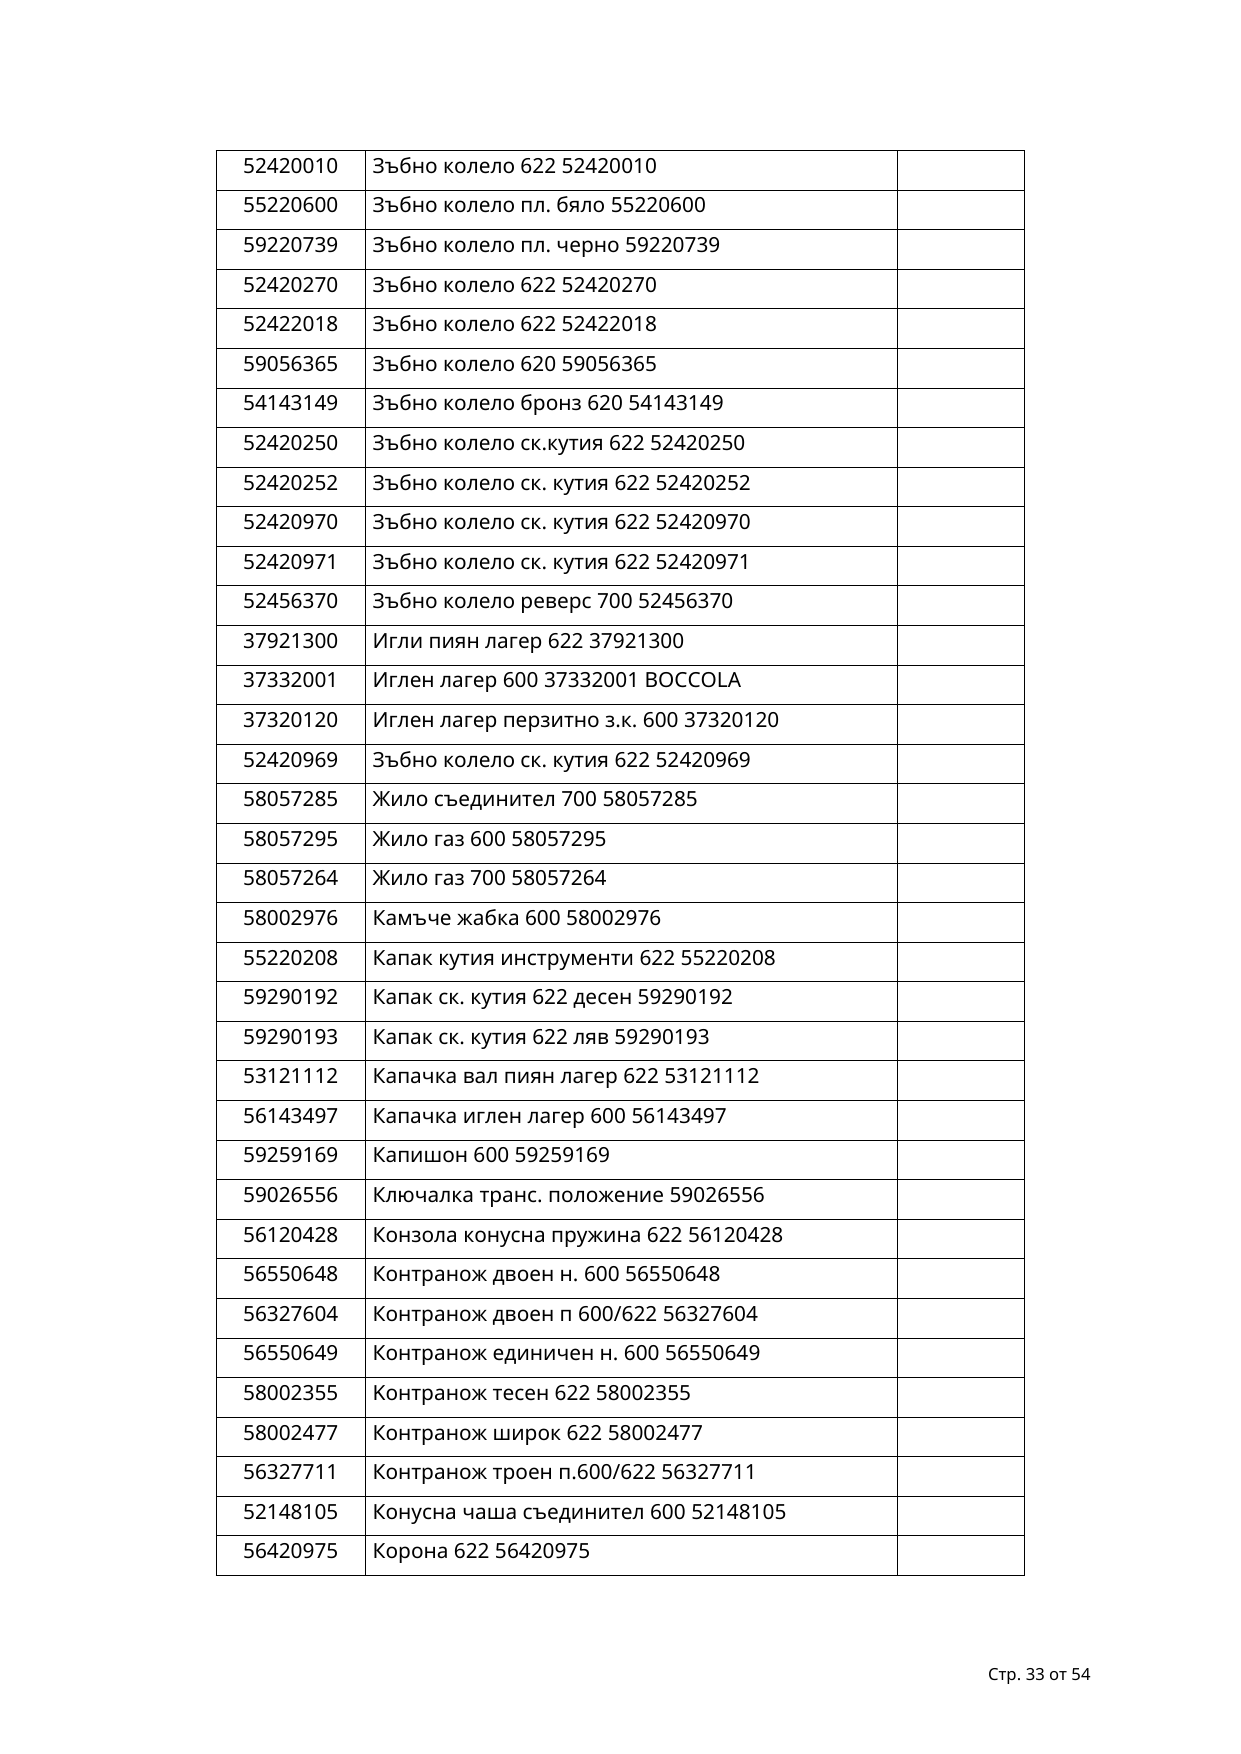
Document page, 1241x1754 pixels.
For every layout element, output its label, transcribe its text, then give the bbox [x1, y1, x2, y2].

table_cell [898, 507, 1024, 546]
table_cell Koнтранож тесен 622 58002355 [366, 1378, 897, 1417]
table_cell Зъбно колело ск. кутия 622 52420969 [366, 745, 897, 783]
table_cell 56143497 [217, 1101, 365, 1139]
table_cell 52420252 [217, 468, 365, 506]
table_cell [898, 1299, 1024, 1337]
table_cell [898, 230, 1024, 269]
table_cell [898, 1220, 1024, 1258]
table_cell 52420969 [217, 745, 365, 783]
table_cell Ключалка транс. положение 59026556 [366, 1180, 897, 1219]
table_cell 59026556 [217, 1180, 365, 1219]
table_cell [898, 1101, 1024, 1139]
table_cell [898, 1022, 1024, 1060]
table_cell Зъбно колело 622 52420010 [366, 151, 897, 189]
table_cell 53121112 [217, 1061, 365, 1100]
table_cell Зъбно колело ск.кутия 622 52420250 [366, 428, 897, 467]
table_cell 56327711 [217, 1457, 365, 1496]
table_cell Зъбно колело ск. кутия 622 52420970 [366, 507, 897, 546]
table_cell [898, 349, 1024, 387]
table_cell [898, 824, 1024, 862]
table_cell [898, 864, 1024, 902]
table_cell Контранож двоен н. 600 56550648 [366, 1259, 897, 1298]
table_cell Зъбно колело 620 59056365 [366, 349, 897, 387]
table_cell Конусна чаша съединител 600 52148105 [366, 1497, 897, 1535]
table_cell [898, 428, 1024, 467]
table_cell [898, 745, 1024, 783]
table_cell Игли пиян лагер 622 37921300 [366, 626, 897, 664]
table_cell [898, 982, 1024, 1021]
table_cell 59259169 [217, 1141, 365, 1179]
table_cell 52420270 [217, 270, 365, 308]
table_cell Контранож двоен п 600/622 56327604 [366, 1299, 897, 1337]
table_cell [898, 1061, 1024, 1100]
table_cell 37320120 [217, 705, 365, 744]
table_cell [898, 903, 1024, 942]
table_cell Корона 622 56420975 [366, 1536, 897, 1575]
table_cell Иглен лагер 600 37332001 BOCCOLA [366, 666, 897, 704]
table_cell 56120428 [217, 1220, 365, 1258]
table_cell Зъбно колело 622 52422018 [366, 309, 897, 348]
table_cell Иглен лагер перзитно з.к. 600 37320120 [366, 705, 897, 744]
table_cell Камъче жабка 600 58002976 [366, 903, 897, 942]
table_cell Капачка вал пиян лагер 622 53121112 [366, 1061, 897, 1100]
table_cell 56550648 [217, 1259, 365, 1298]
table_cell 52420010 [217, 151, 365, 189]
table_cell [898, 151, 1024, 189]
table_cell [898, 1536, 1024, 1575]
table_cell 59056365 [217, 349, 365, 387]
table_cell [898, 468, 1024, 506]
table_cell 52422018 [217, 309, 365, 348]
table_cell [898, 943, 1024, 981]
table_cell Капак ск. кутия 622 ляв 59290193 [366, 1022, 897, 1060]
table_cell Зъбно колело ск. кутия 622 52420252 [366, 468, 897, 506]
table_cell 52148105 [217, 1497, 365, 1535]
table_cell Конзола конусна пружина 622 56120428 [366, 1220, 897, 1258]
table_cell Зъбно колело ск. кутия 622 52420971 [366, 547, 897, 585]
table_cell 58057285 [217, 784, 365, 823]
table_cell 58002976 [217, 903, 365, 942]
table_cell [898, 1497, 1024, 1535]
table_cell 55220600 [217, 191, 365, 229]
table_cell [898, 1141, 1024, 1179]
table_cell [898, 1457, 1024, 1496]
table_cell 59290193 [217, 1022, 365, 1060]
table_cell [898, 1259, 1024, 1298]
table_cell Жило газ 600 58057295 [366, 824, 897, 862]
table_cell [898, 1378, 1024, 1417]
table_cell 58057264 [217, 864, 365, 902]
table_cell 37332001 [217, 666, 365, 704]
table_cell 52420250 [217, 428, 365, 467]
table_cell Жило газ 700 58057264 [366, 864, 897, 902]
table_cell Зъбно колело 622 52420270 [366, 270, 897, 308]
table_cell Контранож широк 622 58002477 [366, 1418, 897, 1456]
table_cell Жило съединител 700 58057285 [366, 784, 897, 823]
table_cell Капачка иглен лагер 600 56143497 [366, 1101, 897, 1139]
table_cell [898, 389, 1024, 427]
table_cell 58057295 [217, 824, 365, 862]
table_cell [898, 666, 1024, 704]
table_cell [898, 586, 1024, 625]
table_cell 37921300 [217, 626, 365, 664]
table_cell 58002355 [217, 1378, 365, 1417]
table_cell Зъбно колело пл. бяло 55220600 [366, 191, 897, 229]
table_cell 52420970 [217, 507, 365, 546]
table_cell [898, 1180, 1024, 1219]
table_cell Капишон 600 59259169 [366, 1141, 897, 1179]
table_cell Зъбно колело пл. черно 59220739 [366, 230, 897, 269]
table_cell [898, 547, 1024, 585]
table_cell 54143149 [217, 389, 365, 427]
table_cell 56420975 [217, 1536, 365, 1575]
table_cell 59290192 [217, 982, 365, 1021]
table_cell [898, 626, 1024, 664]
table_cell 59220739 [217, 230, 365, 269]
table_cell Контранож троен п.600/622 56327711 [366, 1457, 897, 1496]
table_cell 52420971 [217, 547, 365, 585]
table_cell Зъбно колело бронз 620 54143149 [366, 389, 897, 427]
table_cell [898, 784, 1024, 823]
table_cell 58002477 [217, 1418, 365, 1456]
table_cell 56550649 [217, 1339, 365, 1377]
table_cell [898, 309, 1024, 348]
table_cell Капак ск. кутия 622 десен 59290192 [366, 982, 897, 1021]
table_cell Зъбно колело реверс 700 52456370 [366, 586, 897, 625]
table_cell [898, 191, 1024, 229]
table_cell 55220208 [217, 943, 365, 981]
table_cell [898, 1339, 1024, 1377]
table_cell [898, 1418, 1024, 1456]
table_cell Капак кутия инструменти 622 55220208 [366, 943, 897, 981]
table_cell 56327604 [217, 1299, 365, 1337]
table_cell Контранож единичен н. 600 56550649 [366, 1339, 897, 1377]
table_cell [898, 705, 1024, 744]
table_cell 52456370 [217, 586, 365, 625]
table_cell [898, 270, 1024, 308]
